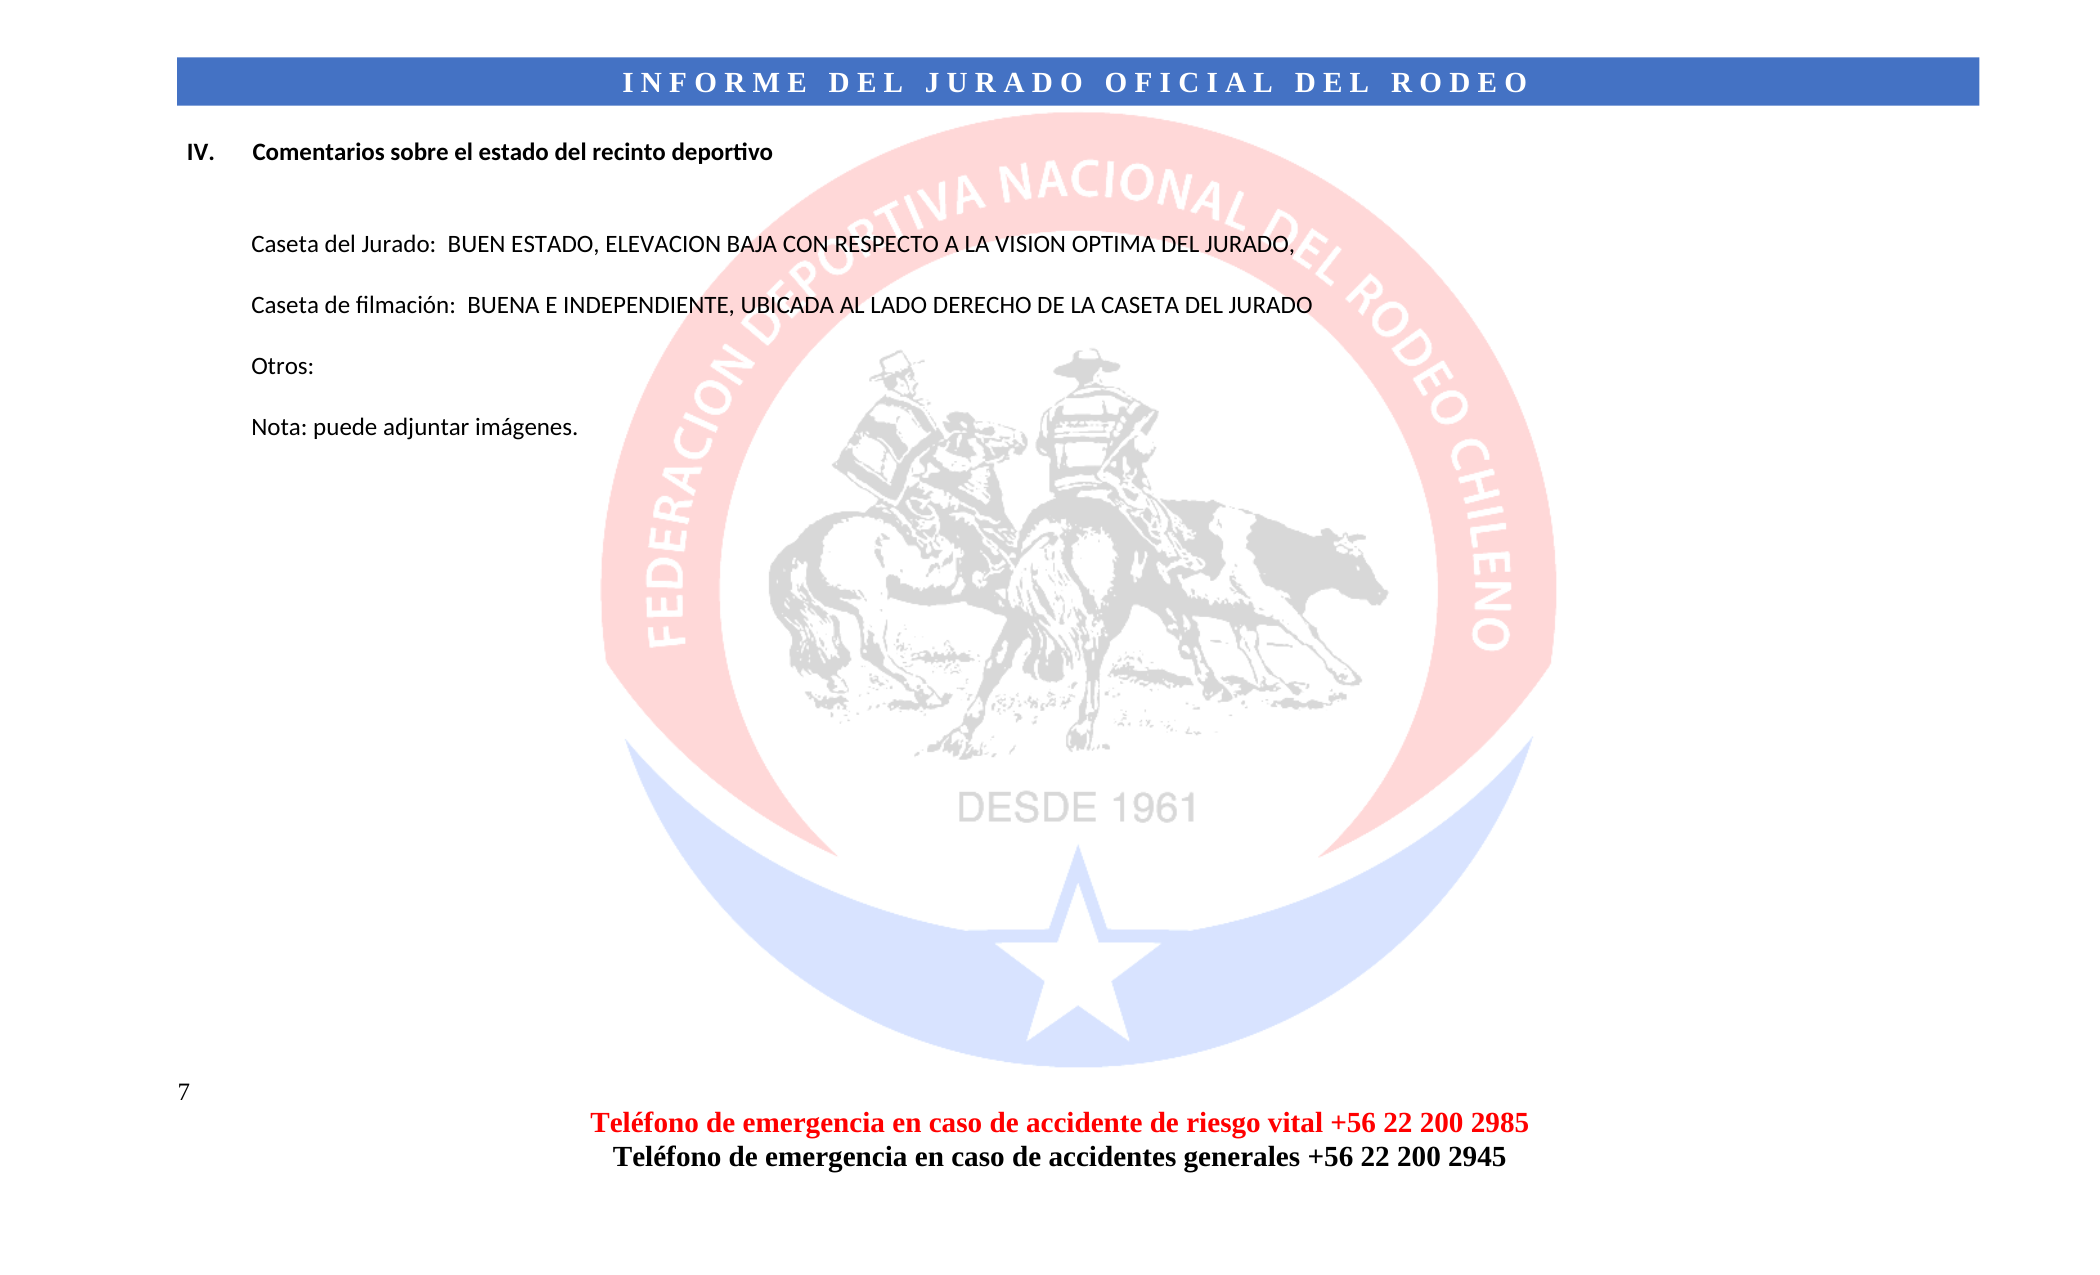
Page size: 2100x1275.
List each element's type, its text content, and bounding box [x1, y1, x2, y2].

text Caseta de filmación: BUENA E INDEPENDIENTE, UBICADA AL LADO DERECHO DE LA CASETA DEL JURADO [251, 289, 1773, 319]
list Comentarios sobre el estado del recinto deportivo [215, 136, 1773, 167]
text Caseta del Jurado: BUEN ESTADO, ELEVACION BAJA CON RESPECTO A LA VISION OPTIMA DEL JURADO, [251, 228, 1773, 258]
text Nota: puede adjuntar imágenes. [251, 411, 1773, 441]
text Otros: [251, 350, 1773, 380]
